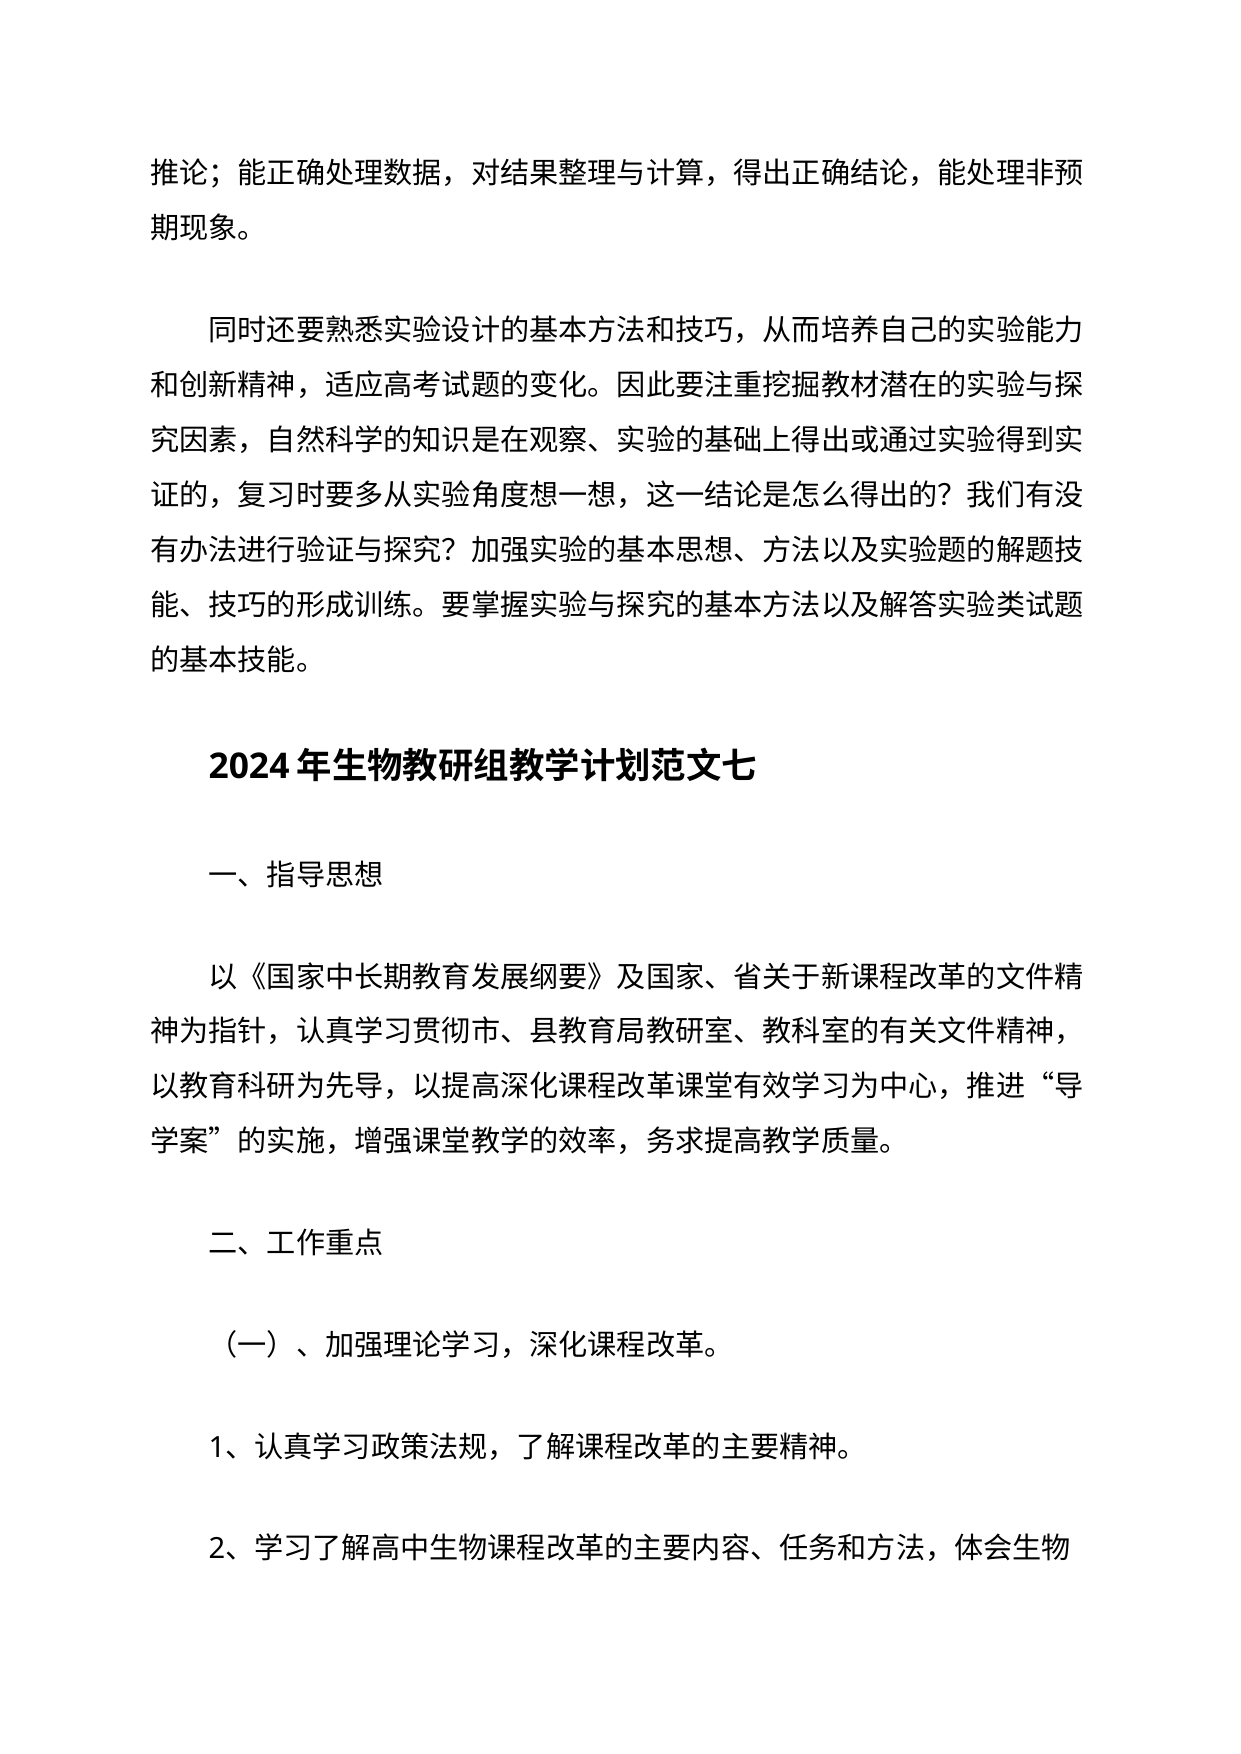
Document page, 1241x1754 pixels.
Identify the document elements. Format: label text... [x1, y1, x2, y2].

text 同时还要熟悉实验设计的基本方法和技巧，从而培养自己的实验能力和创新精神，适应高考试题的变化。因此要注重挖掘教材潜在的实验与探究因素，自然科学的知识是在观察、实验的基础上得出或通过实验得到实证的，复习时要多从实验角度想一想，这一结论是怎么得出的？我们有没有办法进行验证与探究？加强实验的基本思想、方法以及实验题的解题技能、技巧的形成训练。要掌握实验与探究的基本方法以及解答实验类试题的基本技能。 [150, 307, 1090, 678]
text 二、工作重点 [150, 1219, 1090, 1262]
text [150, 1525, 1090, 1567]
text 2024年生物教研组教学计划范文七 [150, 738, 1090, 789]
text 一、指导思想 [150, 851, 1090, 894]
text （一）、加强理论学习，深化课程改革。 [150, 1321, 1090, 1364]
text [150, 150, 1090, 247]
text 1、认真学习政策法规，了解课程改革的主要精神。 [150, 1423, 1090, 1466]
text 以《国家中长期教育发展纲要》及国家、省关于新课程改革的文件精神为指针，认真学习贯彻市、县教育局教研室、教科室的有关文件精神，以教育科研为先导，以提高深化课程改革课堂有效学习为中心，推进“导学案”的实施，增强课堂教学的效率，务求提高教学质量。 [150, 953, 1090, 1160]
